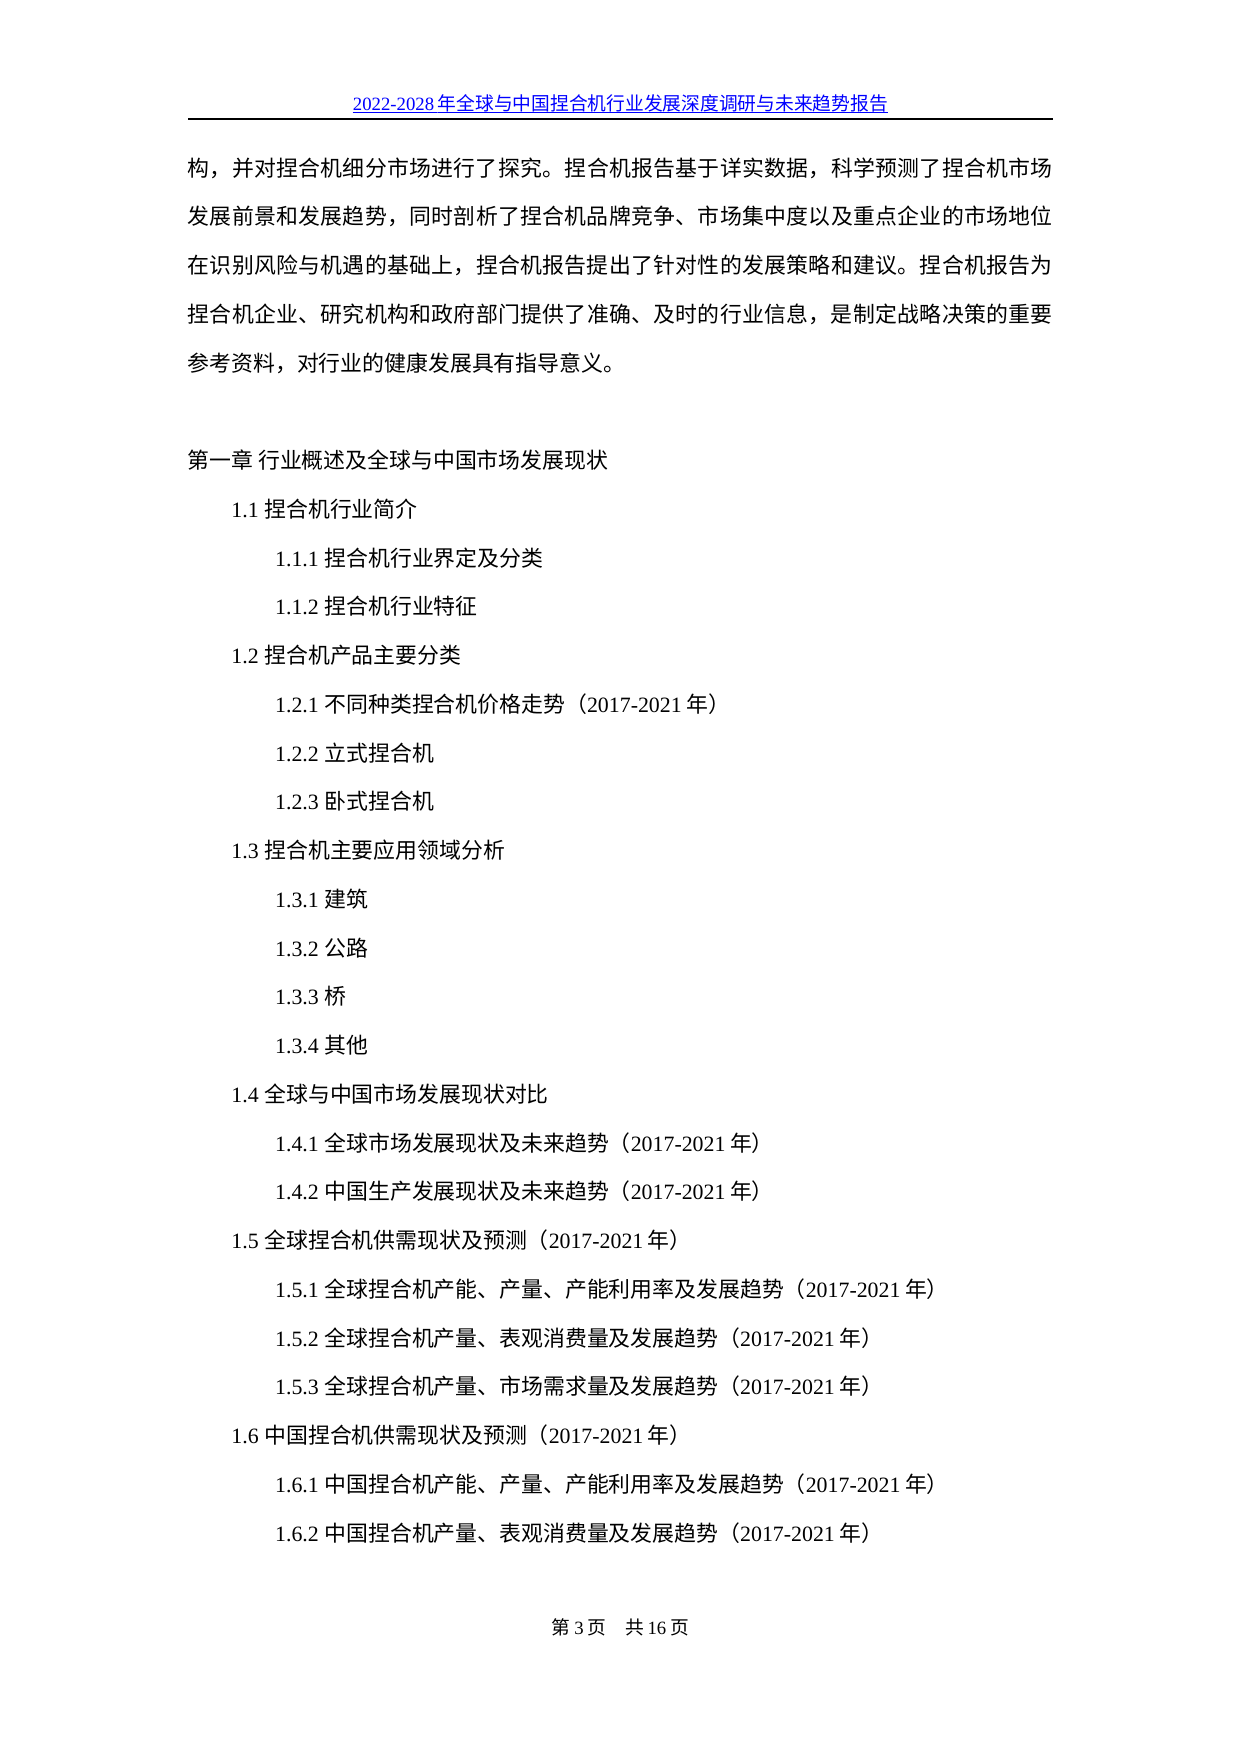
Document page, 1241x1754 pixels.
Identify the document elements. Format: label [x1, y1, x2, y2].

text [187, 150, 1053, 1548]
